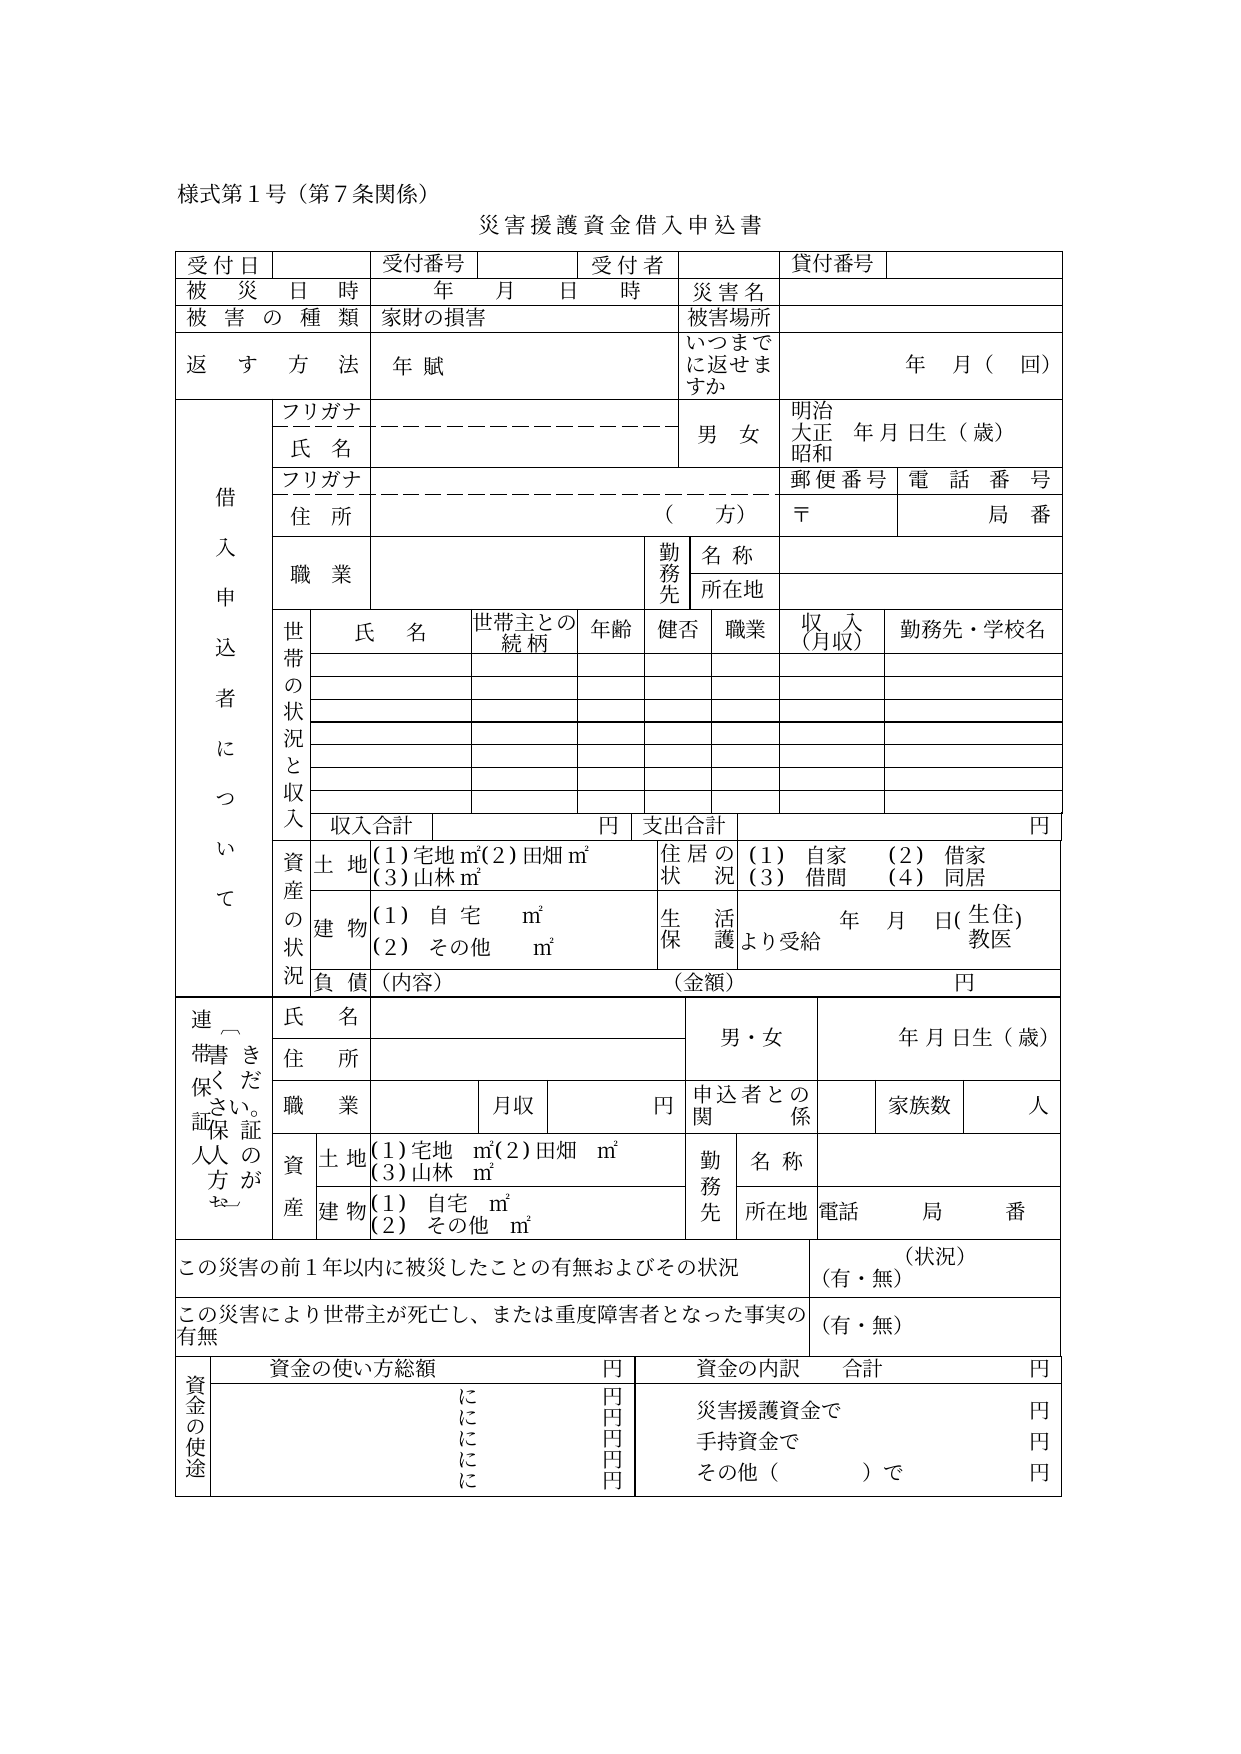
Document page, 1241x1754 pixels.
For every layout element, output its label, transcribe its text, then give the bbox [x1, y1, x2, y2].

table_cell [311, 723, 471, 744]
table_cell [578, 654, 644, 676]
table_cell 世帯主との続柄 [472, 610, 577, 653]
table_cell 円 [548, 1081, 685, 1133]
table_cell [780, 745, 884, 767]
table_cell [780, 700, 884, 721]
table_cell [780, 279, 1062, 305]
table_cell [578, 768, 644, 790]
table_cell いつまでに返せますか [679, 333, 779, 398]
table_cell 職業 [712, 610, 779, 653]
table_cell 氏名 [311, 610, 471, 653]
table_cell [311, 745, 471, 767]
table_cell [885, 654, 1062, 676]
table_cell フリガナ [273, 468, 370, 494]
table_cell 電話番号 [898, 468, 1062, 494]
table_cell [780, 791, 884, 813]
table_cell （状況） （有・無） [810, 1240, 1060, 1297]
table_header 受付番号 [371, 252, 477, 278]
table_header [679, 252, 779, 278]
table_cell [712, 745, 779, 767]
table_header 受付者 [578, 252, 678, 278]
table_header 貸付番号 [780, 252, 886, 278]
table_cell [472, 791, 577, 813]
table_cell 土地 [317, 1134, 370, 1186]
table_cell 年 月 日生（ 歳） [818, 998, 1060, 1080]
table_cell [885, 700, 1062, 721]
table_cell [311, 654, 471, 676]
table_cell [472, 677, 577, 698]
table_cell 〔 〕 連帯保証人 [176, 998, 272, 1239]
table_cell [885, 791, 1062, 813]
table_cell 世帯の状況と収入 [273, 610, 310, 840]
table_cell [371, 998, 685, 1038]
table_cell 被害の種類 [176, 306, 370, 332]
table_cell [472, 745, 577, 767]
table_cell 年賦 [371, 333, 678, 398]
table_cell 住所 [273, 1039, 370, 1080]
table_cell [472, 654, 577, 676]
table_cell [712, 700, 779, 721]
table_cell [311, 677, 471, 698]
table_cell 資金の使途 [176, 1357, 210, 1496]
table_cell (１) 自宅 ㎡ (２) その他 ㎡ [371, 1187, 685, 1239]
table_cell （有・無） [810, 1298, 1060, 1356]
table_cell [712, 791, 779, 813]
table_cell 月収 [479, 1081, 547, 1133]
table_cell 名称 [737, 1134, 817, 1186]
table_cell 住居の状況 [658, 841, 737, 890]
table_cell 借入申込者について [176, 400, 272, 996]
table_cell 建物 [311, 891, 370, 969]
table_cell [371, 468, 779, 494]
table_cell 所在地 [737, 1187, 817, 1239]
table_cell 名称 [691, 537, 779, 572]
table_cell [578, 791, 644, 813]
table_cell 男・女 [686, 998, 817, 1080]
table_cell この災害により世帯主が死亡し、または重度障害者となった事実の有無 [176, 1298, 809, 1356]
table_cell 住所 [273, 494, 370, 536]
text 災害援護資金借入申込書 [177, 208, 1063, 240]
table_cell [645, 723, 711, 744]
table_cell 災害名 [679, 279, 779, 305]
table_header 受付日 [176, 252, 272, 278]
table_cell 負債 [311, 970, 370, 996]
table_cell [645, 654, 711, 676]
table_cell [645, 700, 711, 721]
table_cell 勤務先・学校名 [885, 610, 1062, 653]
table_cell 資産 [273, 1134, 316, 1239]
table_cell [371, 1039, 685, 1080]
table_cell 円 [738, 814, 1061, 840]
table_cell 電話 局 番 [818, 1187, 1060, 1239]
table_cell 資金の使い方総額 円 [211, 1357, 634, 1383]
table_cell 年 月（ 回） [780, 333, 1062, 398]
table_cell 家財の損害 [371, 306, 678, 332]
table_cell 被害場所 [679, 306, 779, 332]
table_cell [578, 700, 644, 721]
table_cell に 円 に 円 に 円 に 円 に 円 [211, 1384, 634, 1496]
table_cell この災害の前１年以内に被災したことの有無およびその状況 [176, 1240, 809, 1297]
table_cell [780, 677, 884, 698]
table_cell 職業 [273, 537, 370, 609]
table_cell 収入 （月収） [780, 610, 884, 653]
table_cell 明治 大正 年 月 日生（ 歳） 昭和 [780, 400, 1062, 467]
table_cell [578, 723, 644, 744]
table_header [478, 252, 577, 278]
table_cell 男女 [679, 400, 779, 467]
table_cell [780, 654, 884, 676]
table_cell [472, 768, 577, 790]
table_cell [472, 723, 577, 744]
table_cell (１) 自宅 ㎡ (２) その他 ㎡ [371, 891, 657, 969]
table_cell 年 月 日 時 [371, 279, 678, 305]
table_cell 土地 [311, 841, 370, 890]
table_cell 年 月 日( ) より受給 [738, 891, 1060, 969]
table_cell (１) 自家 (２) 借家 (３) 借間 (４) 同居 [738, 841, 1060, 890]
table_cell 資金の内訳 合計 円 [636, 1357, 1061, 1383]
table_cell [645, 768, 711, 790]
table_cell [885, 677, 1062, 698]
table_cell [712, 654, 779, 676]
table_cell [578, 745, 644, 767]
table_cell [472, 700, 577, 721]
table_cell 被災日時 [176, 279, 370, 305]
table_cell [371, 426, 678, 467]
table_cell 所在地 [691, 574, 779, 609]
table_header [887, 252, 1062, 278]
table_cell 年齢 [578, 610, 644, 653]
table_cell 収入合計 [311, 814, 432, 840]
table_cell 郵便番号 [780, 468, 897, 494]
table_cell 災害援護資金で 円 手持資金で 円 その他（ ）で 円 [636, 1384, 1061, 1496]
table_cell [818, 1081, 875, 1133]
table_cell 資産の状況 [273, 841, 310, 996]
table_cell [885, 723, 1062, 744]
table_cell [311, 768, 471, 790]
table_cell [780, 306, 1062, 332]
table_cell 建物 [317, 1187, 370, 1239]
table_cell [780, 723, 884, 744]
table_cell （ 方） [371, 494, 779, 536]
table_cell 職業 [273, 1081, 370, 1133]
table_cell [780, 537, 1062, 572]
text 様式第１号（第７条関係） [177, 177, 1063, 208]
table_cell 円 [433, 814, 631, 840]
table_cell [712, 723, 779, 744]
table_cell 支出合計 [632, 814, 737, 840]
table_cell 申込者との関係 [686, 1081, 817, 1133]
table_cell 家族数 [876, 1081, 963, 1133]
table_cell 人 [964, 1081, 1060, 1133]
table_cell [645, 745, 711, 767]
table_cell [645, 791, 711, 813]
table_cell [780, 768, 884, 790]
table_cell [371, 537, 644, 609]
table_cell [885, 768, 1062, 790]
table_cell 返す方法 [176, 333, 370, 398]
table_header [273, 252, 370, 278]
table_cell [885, 745, 1062, 767]
table_cell 勤務先 [645, 537, 689, 609]
table_cell [818, 1134, 1060, 1186]
table_cell (１) 宅地 ㎡(２) 田畑 ㎡ (３) 山林 ㎡ [371, 841, 657, 890]
table_cell [311, 791, 471, 813]
table_cell 健否 [645, 610, 711, 653]
table_cell 局 番 [898, 495, 1062, 536]
table_cell [712, 768, 779, 790]
table_cell [578, 677, 644, 698]
table_cell [645, 677, 711, 698]
table_cell [311, 700, 471, 721]
table_cell (１) 宅地 ㎡(２) 田畑 ㎡ (３) 山林 ㎡ [371, 1134, 685, 1186]
table_cell [371, 400, 678, 426]
table_cell フリガナ [273, 400, 370, 426]
table_cell 生活 保護 [658, 891, 737, 969]
table_cell [712, 677, 779, 698]
table_cell 勤務先 [686, 1134, 736, 1239]
table_cell [371, 1081, 478, 1133]
table_cell 氏名 [273, 998, 370, 1038]
table_cell 氏名 [273, 426, 370, 467]
table_cell （内容） （金額） 円 [371, 970, 1060, 996]
table_cell 〒 [780, 495, 897, 536]
table_cell [780, 574, 1062, 609]
